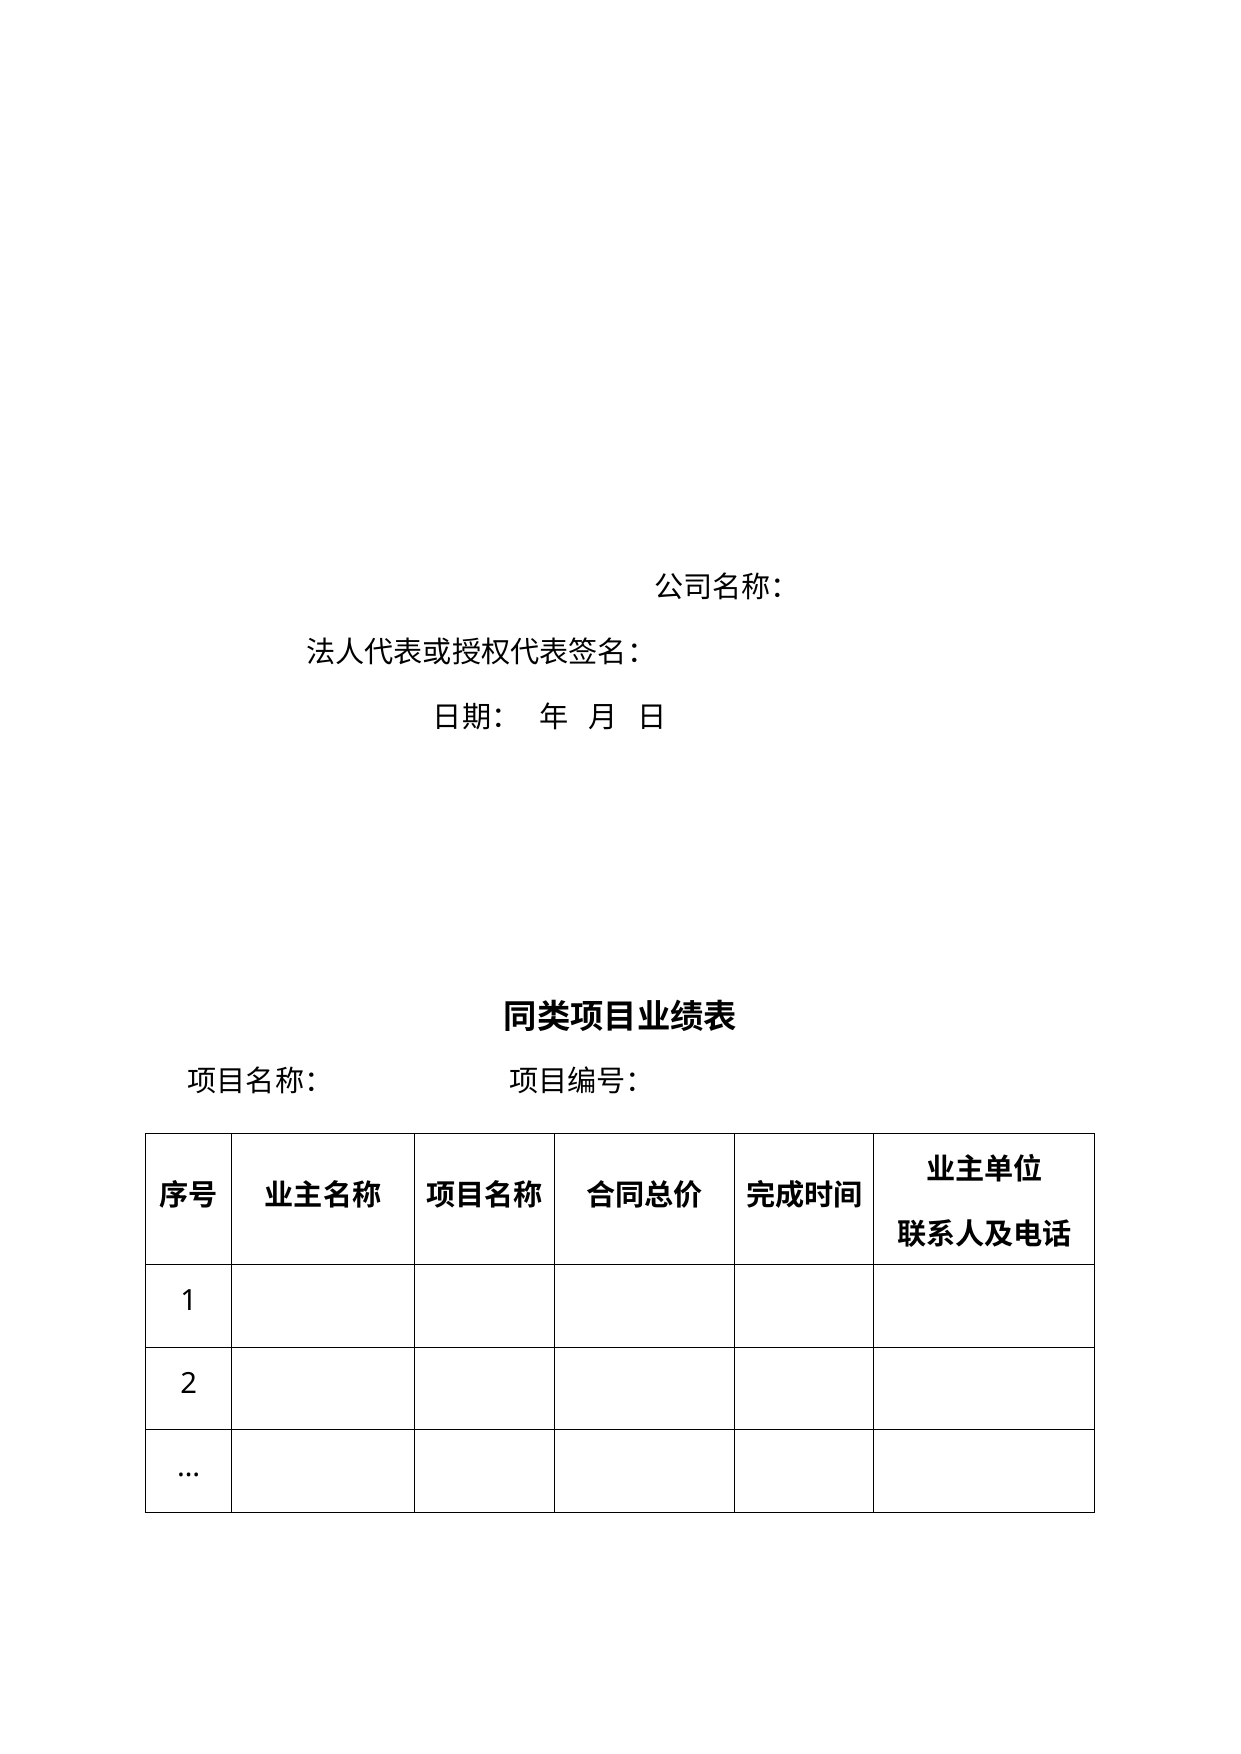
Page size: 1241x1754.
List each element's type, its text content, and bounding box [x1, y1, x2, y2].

table_header 合同总价 [555, 1134, 734, 1264]
text 法人代表或授权代表签名： [187, 617, 1053, 682]
table_cell [232, 1265, 414, 1347]
table_cell [735, 1265, 873, 1347]
table_cell [555, 1265, 734, 1347]
table_cell [874, 1430, 1094, 1512]
text 项目名称： 项目编号： [187, 1047, 1053, 1112]
table_cell [735, 1430, 873, 1512]
table_header 业主单位 联系人及电话 [874, 1134, 1094, 1264]
table_cell [555, 1430, 734, 1512]
text 公司名称： [187, 552, 1053, 617]
table_cell [415, 1265, 554, 1347]
table_cell [415, 1430, 554, 1512]
table_header 项目名称 [415, 1134, 554, 1264]
table_cell … [146, 1430, 231, 1512]
table_cell [874, 1348, 1094, 1429]
table_cell 2 [146, 1348, 231, 1429]
table_header 业主名称 [232, 1134, 414, 1264]
table_cell 1 [146, 1265, 231, 1347]
table_cell [735, 1348, 873, 1429]
table_cell [555, 1348, 734, 1429]
text 同类项目业绩表 [187, 982, 1053, 1047]
table_header 序号 [146, 1134, 231, 1264]
table_cell [415, 1348, 554, 1429]
table_cell [232, 1430, 414, 1512]
table_cell [232, 1348, 414, 1429]
table_header 完成时间 [735, 1134, 873, 1264]
table_cell [874, 1265, 1094, 1347]
text 日期： 年 月 日 [187, 682, 1053, 747]
